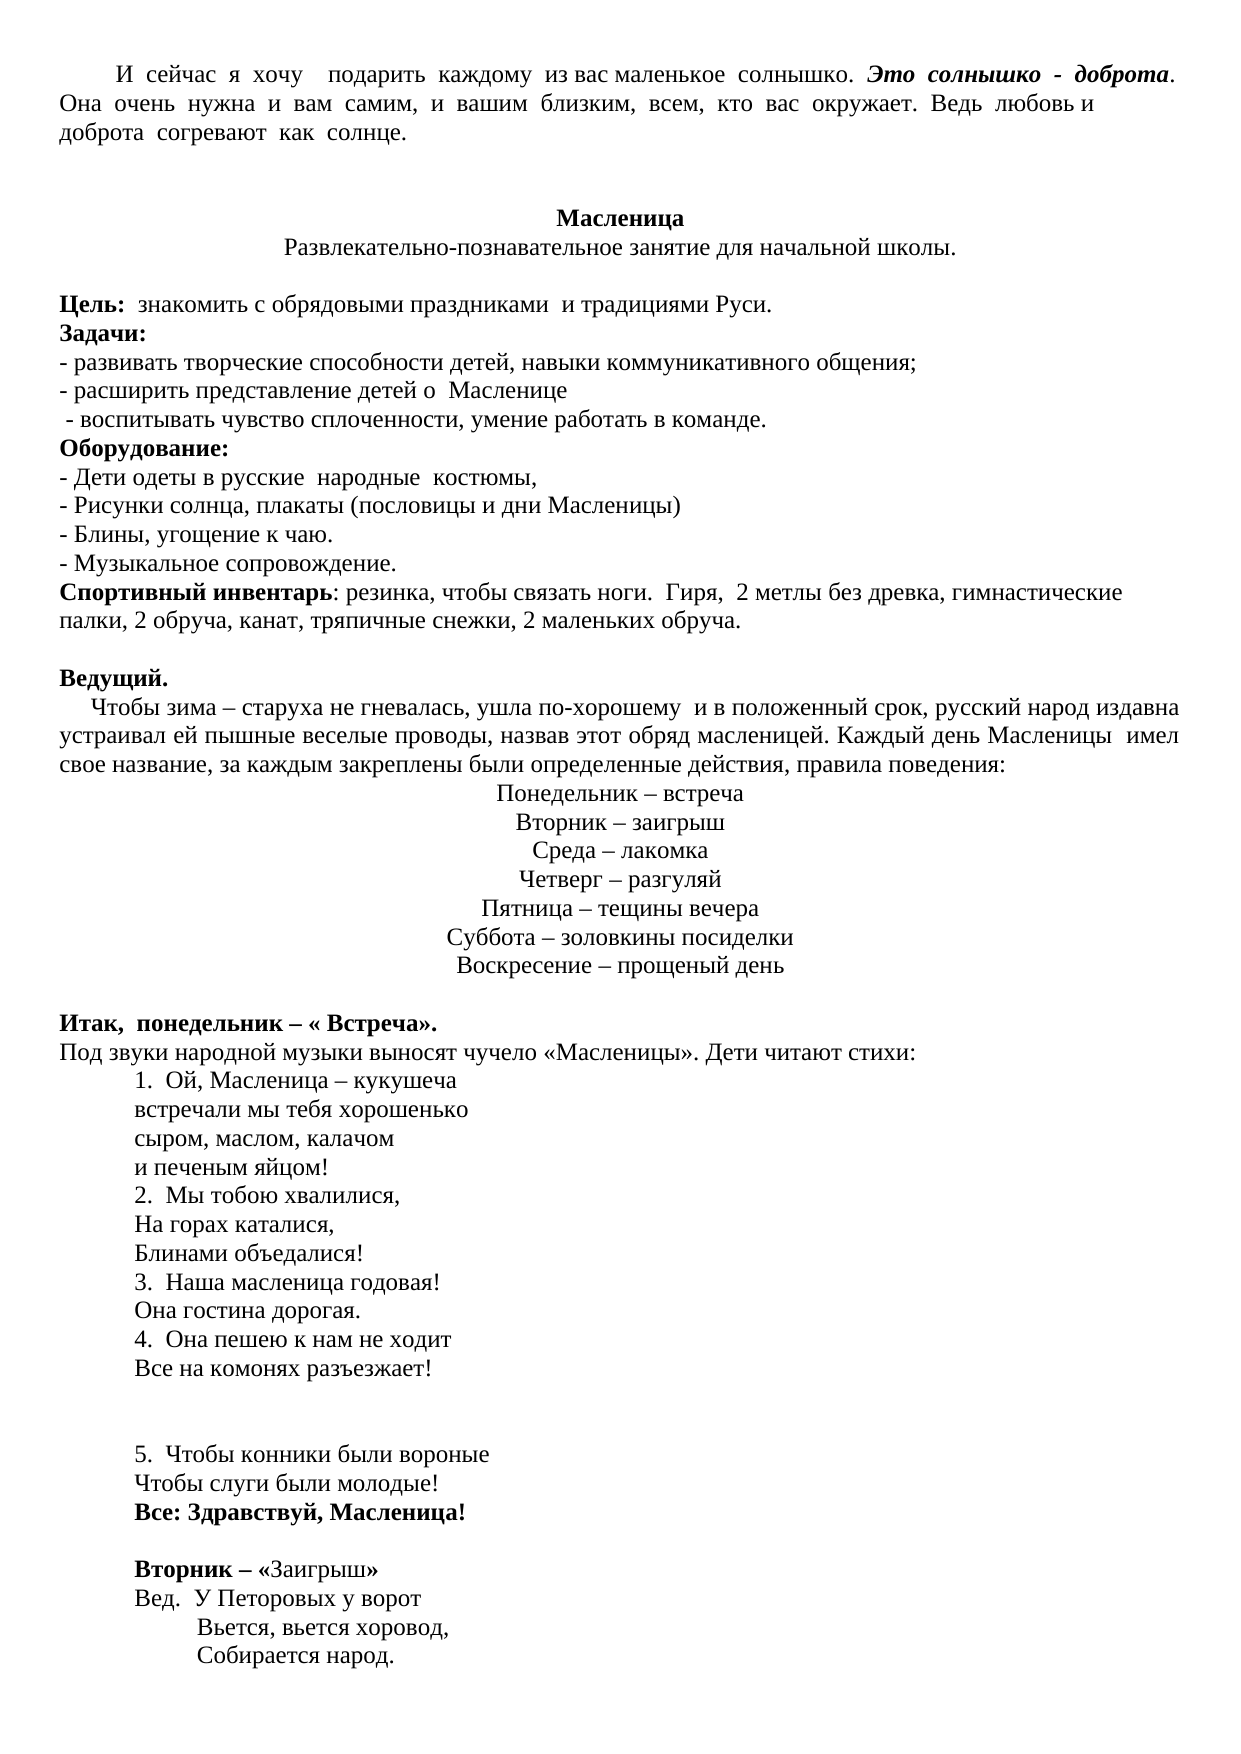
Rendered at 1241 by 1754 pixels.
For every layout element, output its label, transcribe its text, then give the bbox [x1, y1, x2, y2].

text Ведущий. [59, 663, 1181, 692]
text 2. Мы тобою хвалилися, [97, 1180, 1181, 1209]
text - Музыкальное сопровождение. [59, 548, 1181, 577]
text На горах каталися, [97, 1209, 1181, 1238]
text 5. Чтобы конники были вороные [97, 1439, 1181, 1468]
text Масленица [59, 203, 1181, 232]
text - Дети одеты в русские народные костюмы, [59, 462, 1181, 490]
text Цель: знакомить с обрядовыми праздниками и традициями Руси. [59, 289, 1181, 318]
text Вьется, вьется хоровод, [97, 1612, 1181, 1640]
text Понедельник – встреча [59, 778, 1181, 807]
text 3. Наша масленица годовая! [97, 1267, 1181, 1295]
text Вторник – заигрыш [59, 807, 1181, 835]
text И сейчас я хочу подарить каждому из вас маленькое солнышко. Это солнышко - доброта. Она очень нужна и вам самим, и вашим близким, всем, кто вас окружает. Ведь любовь и доброта согревают как солнце. [59, 59, 1181, 145]
text - расширить представление детей о Масленице [59, 375, 1181, 404]
text Развлекательно-познавательное занятие для начальной школы. [59, 232, 1181, 260]
text Все на комонях разъезжает! [97, 1353, 1181, 1382]
text Чтобы слуги были молодые! [97, 1468, 1181, 1497]
text Воскресение – прощеный день [59, 950, 1181, 979]
text Суббота – золовкины посиделки [59, 922, 1181, 950]
text 4. Она пешею к нам не ходит [97, 1324, 1181, 1353]
text - развивать творческие способности детей, навыки коммуникативного общения; [59, 347, 1181, 375]
text Пятница – тещины вечера [59, 893, 1181, 922]
text Вторник – «Заигрыш» [97, 1554, 1181, 1583]
text Задачи: [59, 318, 1181, 347]
text Блинами объедалися! [97, 1238, 1181, 1267]
text Все: Здравствуй, Масленица! [97, 1497, 1181, 1525]
text Она гостина дорогая. [97, 1295, 1181, 1324]
text - Рисунки солнца, плакаты (пословицы и дни Масленицы) [59, 490, 1181, 519]
text Итак, понедельник – « Встреча». [59, 1008, 1181, 1037]
text Четверг – разгуляй [59, 864, 1181, 893]
text Под звуки народной музыки выносят чучело «Масленицы». Дети читают стихи: [59, 1037, 1181, 1065]
text встречали мы тебя хорошенько [97, 1094, 1181, 1123]
text Спортивный инвентарь: резинка, чтобы связать ноги. Гиря, 2 метлы без древка, гимнастические палки, 2 обруча, канат, тряпичные снежки, 2 маленьких обруча. [59, 577, 1181, 634]
text Среда – лакомка [59, 835, 1181, 864]
text Вед. У Петоровых у ворот [97, 1583, 1181, 1612]
text сыром, маслом, калачом [97, 1123, 1181, 1152]
text и печеным яйцом! [97, 1152, 1181, 1180]
text - воспитывать чувство сплоченности, умение работать в команде. [59, 404, 1181, 433]
text Чтобы зима – старуха не гневалась, ушла по-хорошему и в положенный срок, русский народ издавна устраивал ей пышные веселые проводы, назвав этот обряд масленицей. Каждый день Масленицы имел свое название, за каждым закреплены были определенные действия, правила поведения: [59, 692, 1181, 778]
text Оборудование: [59, 433, 1181, 462]
text 1. Ой, Масленица – кукушеча [97, 1065, 1181, 1094]
text - Блины, угощение к чаю. [59, 519, 1181, 548]
text Собирается народ. [97, 1640, 1181, 1669]
